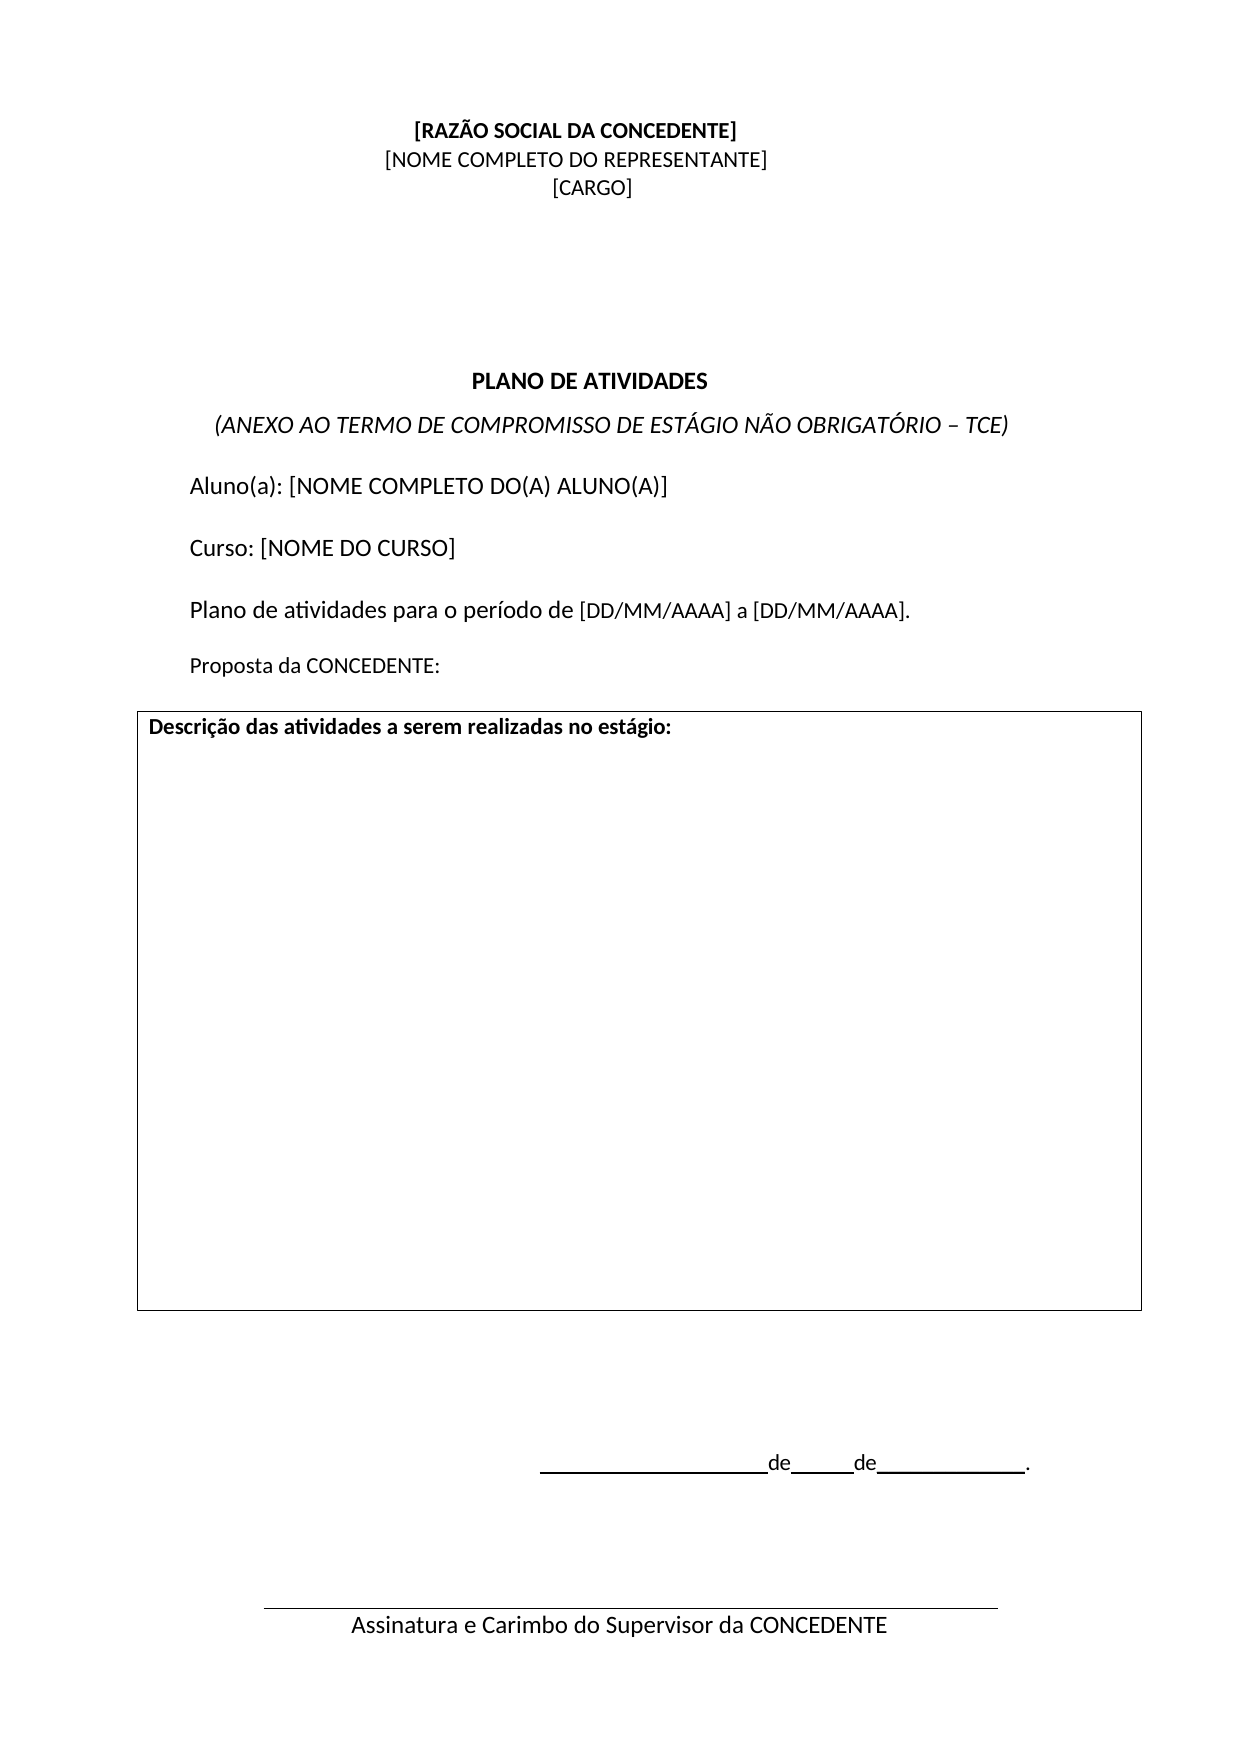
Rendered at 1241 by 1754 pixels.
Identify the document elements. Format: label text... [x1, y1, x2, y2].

text (ANEXO AO TERMO DE COMPROMISSO DE ESTÁGIO NÃO OBRIGATÓRIO – TCE) [192, 409, 1034, 440]
text PLANO DE ATIVIDADES [212, 365, 967, 396]
text Assinatura e Carimbo do Supervisor da CONCEDENTE [118, 1606, 1121, 1640]
text [CARGO] [463, 173, 716, 201]
text de de_____________. [539, 1448, 1122, 1476]
text Plano de atividades para o período de [DD/MM/AAAA] a [DD/MM/AAAA]. Proposta da CONCEDENTE: [189, 594, 960, 679]
text [RAZÃO SOCIAL DA CONCEDENTE] [383, 117, 768, 145]
text Aluno(a): [NOME COMPLETO DO(A) ALUNO(A)] Curso: [NOME DO CURSO] [189, 470, 694, 563]
text [NOME COMPLETO DO REPRESENTANTE] [340, 145, 812, 173]
